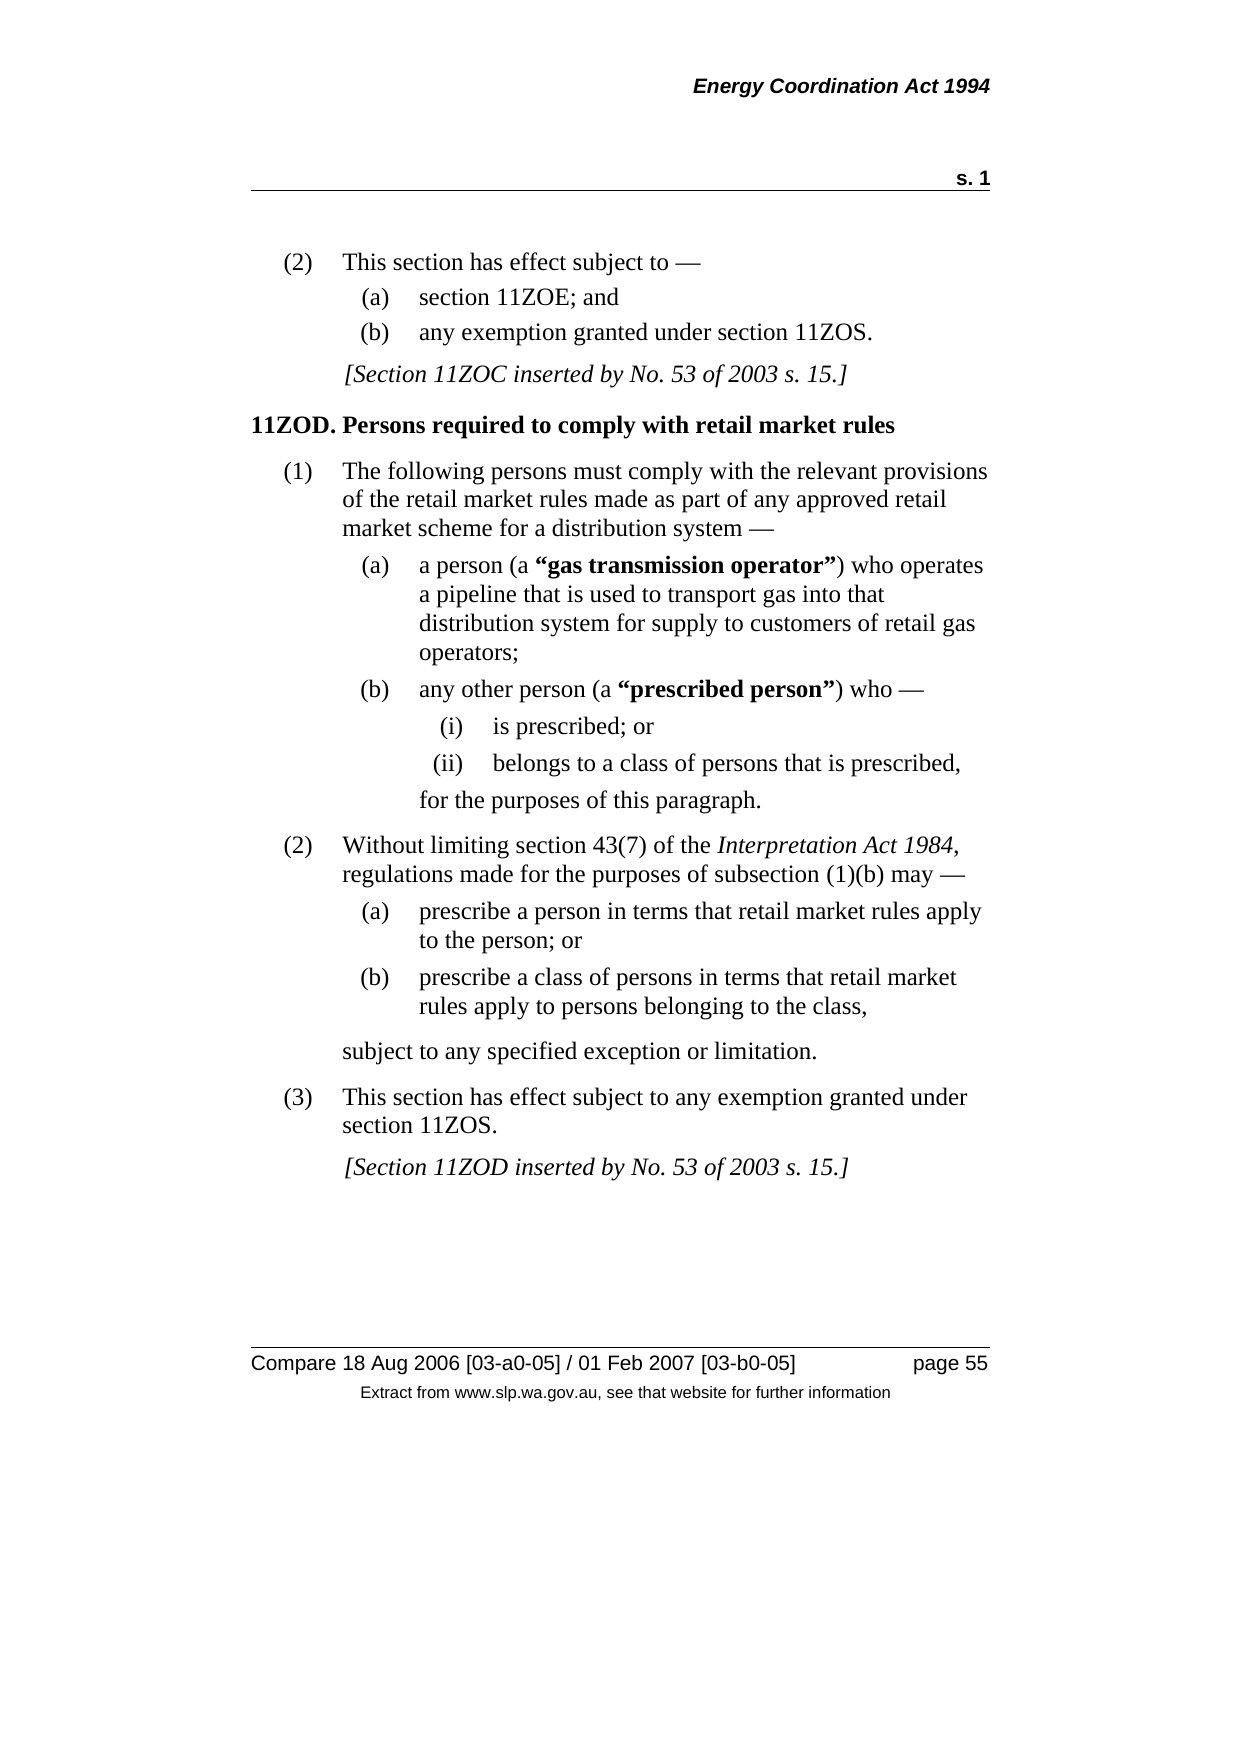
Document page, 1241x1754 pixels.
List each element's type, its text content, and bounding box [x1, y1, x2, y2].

text (2) This section has effect subject to — [251, 247, 990, 276]
text (3) This section has effect subject to any exemption granted under section 11ZOS. [251, 1082, 990, 1139]
text (ii) belongs to a class of persons that is prescribed, [251, 748, 990, 777]
text (2) Without limiting section 43(7) of the Interpretation Act 1984, regulations made for the purposes of subsection (1)(b) may — [251, 830, 990, 888]
text (b) prescribe a class of persons in terms that retail market rules apply to persons belonging to the class, [251, 962, 990, 1019]
subtitle 11ZOD. Persons required to comply with retail market rules [251, 410, 990, 439]
text (a) section 11ZOE; and [251, 282, 990, 311]
text (b) any exemption granted under section 11ZOS. [251, 317, 990, 346]
text [Section 11ZOC inserted by No. 53 of 2003 s. 15.] [251, 359, 990, 387]
text subject to any specified exception or limitation. [251, 1036, 990, 1065]
text (b) any other person (a “prescribed person”) who — [251, 674, 990, 702]
text for the purposes of this paragraph. [251, 785, 990, 814]
text (i) is prescribed; or [251, 711, 990, 739]
text (1) The following persons must comply with the relevant provisions of the retail market rules made as part of any approved retail market scheme for a distribution system — [251, 456, 990, 542]
text (a) prescribe a person in terms that retail market rules apply to the person; or [251, 896, 990, 954]
text [Section 11ZOD inserted by No. 53 of 2003 s. 15.] [251, 1152, 990, 1180]
text (a) a person (a “gas transmission operator”) who operates a pipeline that is used to transport gas into that distribution system for supply to customers of retail gas operators; [251, 550, 990, 665]
